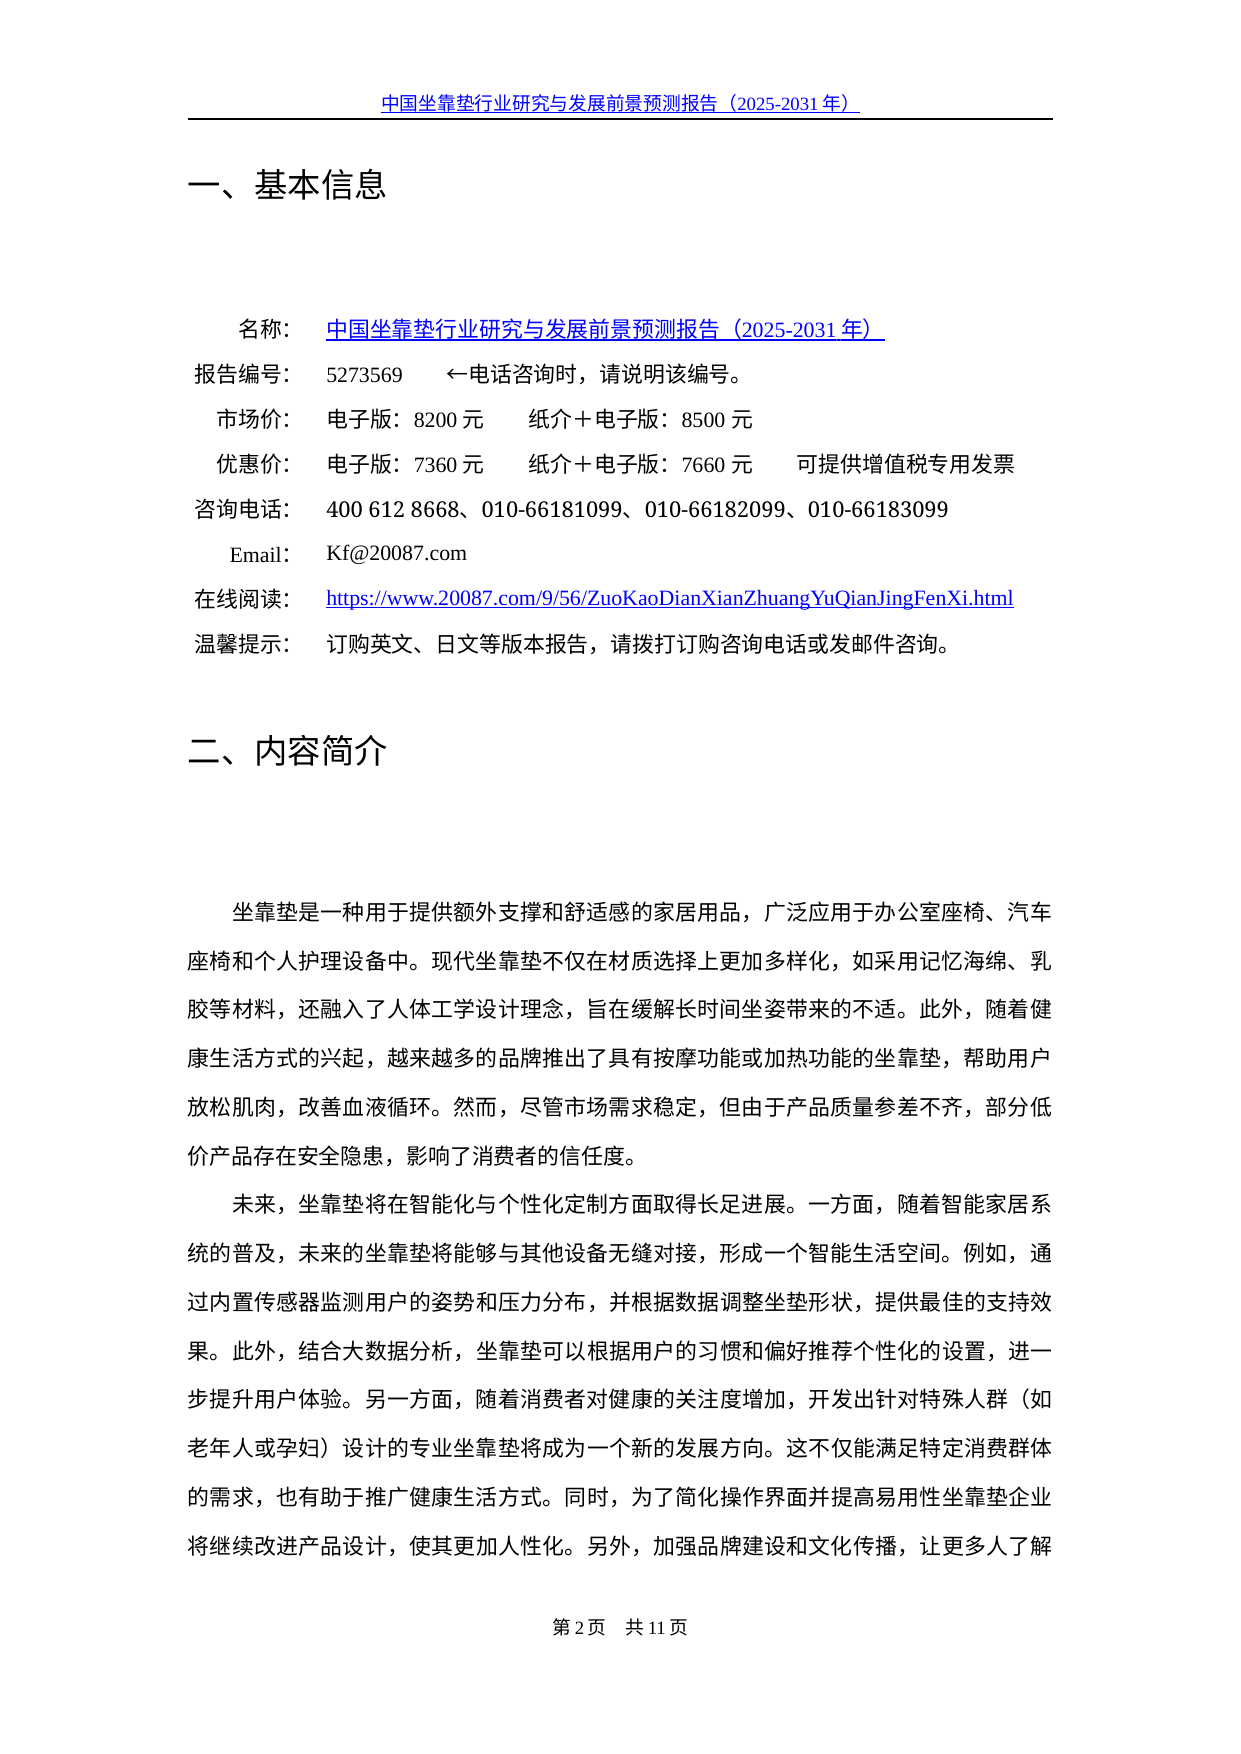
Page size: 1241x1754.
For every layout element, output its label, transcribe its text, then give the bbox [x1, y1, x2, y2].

table_cell 温馨提示： [167, 627, 315, 672]
table_cell 市场价： [167, 402, 315, 447]
table_cell 咨询电话： [167, 492, 315, 537]
table_header 名称： [167, 312, 315, 357]
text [187, 894, 1053, 1561]
table_cell 400 612 8668、010-66181099、010-66182099、010-66183099 [315, 492, 1073, 537]
table_cell 在线阅读： [167, 582, 315, 627]
table_header 中国坐靠垫行业研究与发展前景预测报告（2025-2031年） [315, 312, 1073, 357]
table_cell 报告编号： [167, 357, 315, 402]
table_cell Kf@20087.com [315, 537, 1073, 582]
table_cell 5273569 ←电话咨询时，请说明该编号。 [315, 357, 1073, 402]
table_cell [315, 582, 1073, 627]
table_cell 优惠价： [167, 447, 315, 492]
title 一、基本信息 [187, 150, 1053, 215]
title 二、内容简介 [187, 717, 1053, 782]
table_cell 订购英文、日文等版本报告，请拨打订购咨询电话或发邮件咨询。 [315, 627, 1073, 672]
table_cell 电子版：8200 元 纸介＋电子版：8500 元 [315, 402, 1073, 447]
table_cell Email： [167, 537, 315, 582]
table_cell 电子版：7360 元 纸介＋电子版：7660 元 可提供增值税专用发票 [315, 447, 1073, 492]
